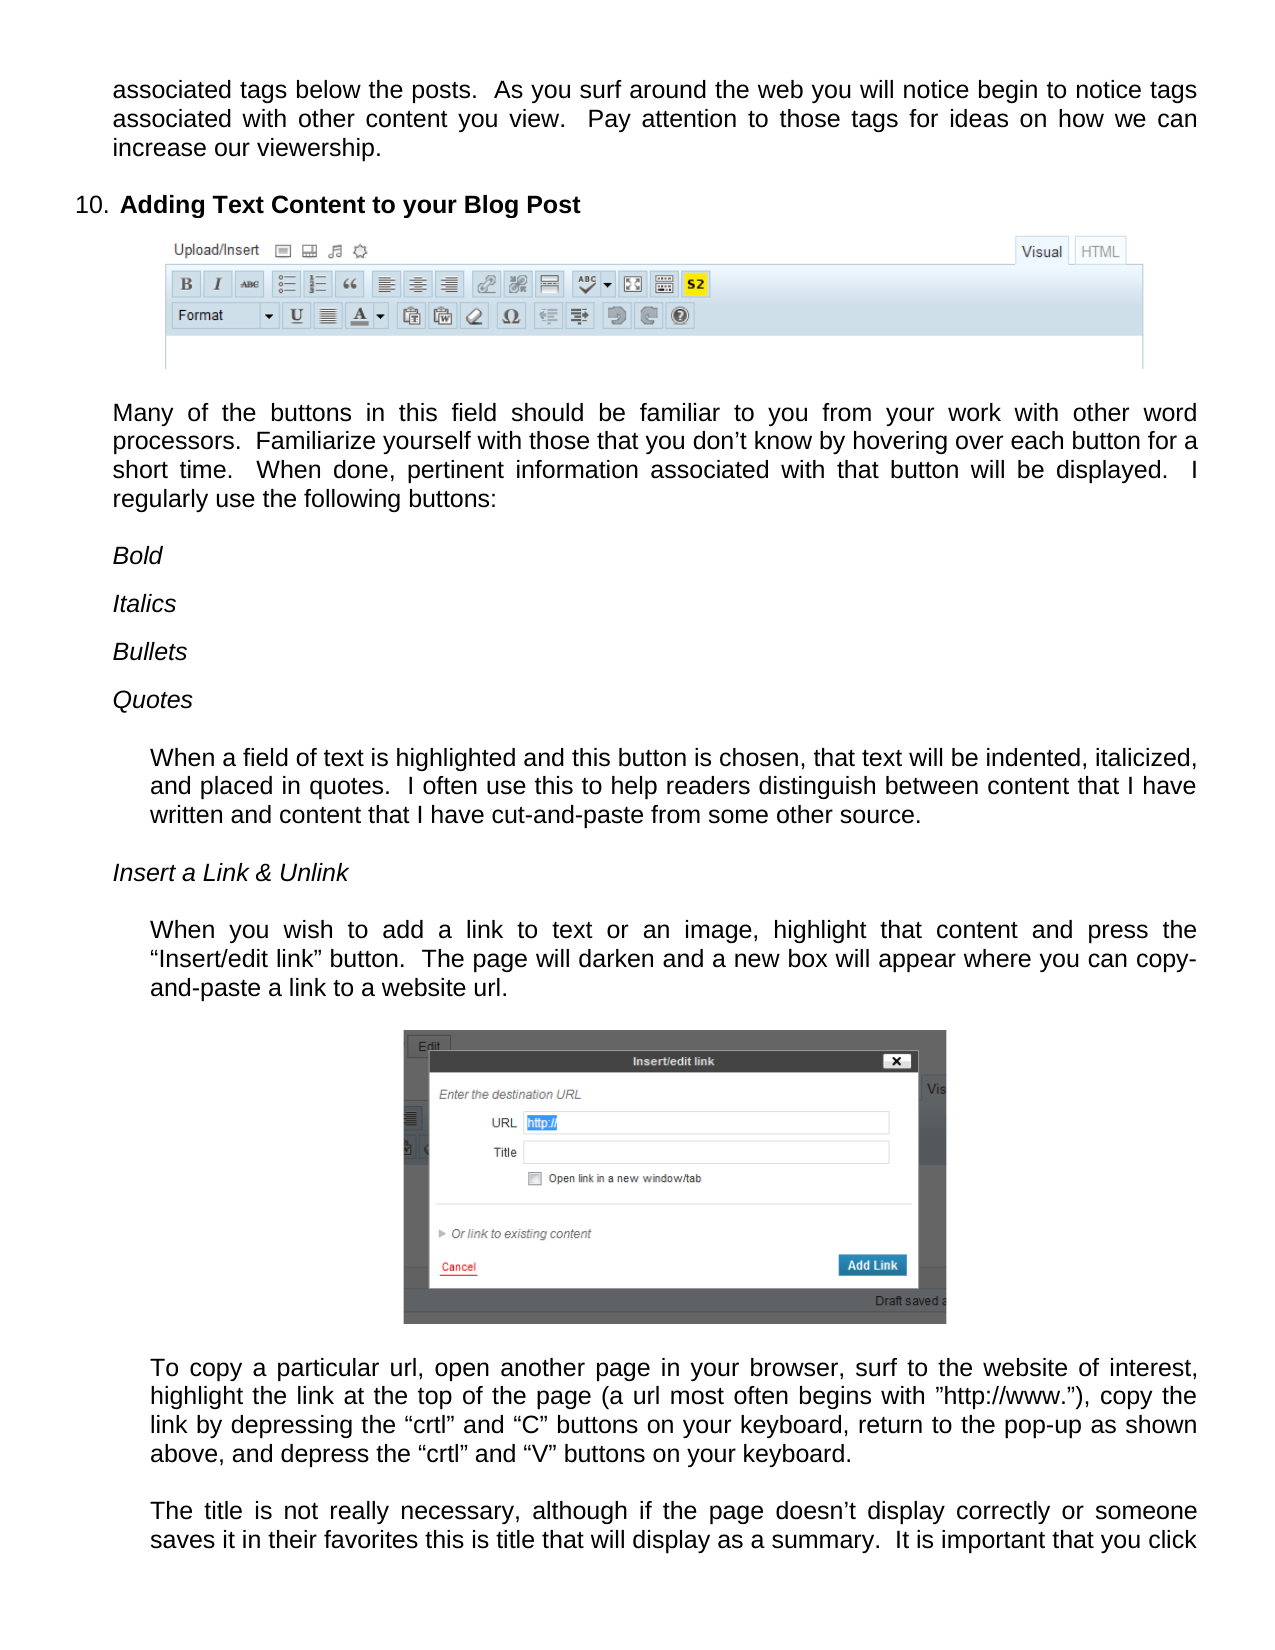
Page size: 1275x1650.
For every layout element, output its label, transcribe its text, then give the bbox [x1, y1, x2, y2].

text Insert a Link & Unlink [112, 857, 1200, 886]
text When a field of text is highlighted and this button is chosen, that text will be indented, italicized, and placed in quotes. I often use this to help readers distinguish between content that I have written and content that I have cut-and-paste from some other source. [150, 742, 1200, 829]
text Bullets [112, 637, 1200, 666]
text Many of the buttons in this field should be familiar to you from your work with other word processors. Familiarize yourself with those that you don’t know by hovering over each button for a short time. When done, pertinent information associated with that button will be displayed. I regularly use the following buttons: [112, 397, 1200, 512]
picture [403, 1030, 947, 1324]
picture [158, 218, 1155, 369]
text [112, 75, 1200, 161]
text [150, 1496, 1200, 1554]
text Italics [112, 589, 1200, 618]
text Quotes [112, 685, 1200, 714]
text When you wish to add a link to text or an image, highlight that content and press the “Insert/edit link” button. The page will darken and a new box will appear where you can copy-and-paste a link to a website url. [150, 915, 1200, 1001]
text To copy a particular url, open another page in your browser, surf to the website of interest, highlight the link at the top of the page (a url most often begins with ”http://www.”), copy the link by depressing the “crtl” and “C” buttons on your keyboard, return to the pop-up as shown above, and depress the “crtl” and “V” buttons on your keyboard. [150, 1352, 1200, 1467]
text Bold [112, 541, 1200, 570]
list Adding Text Content to your Blog Post [75, 190, 1200, 219]
